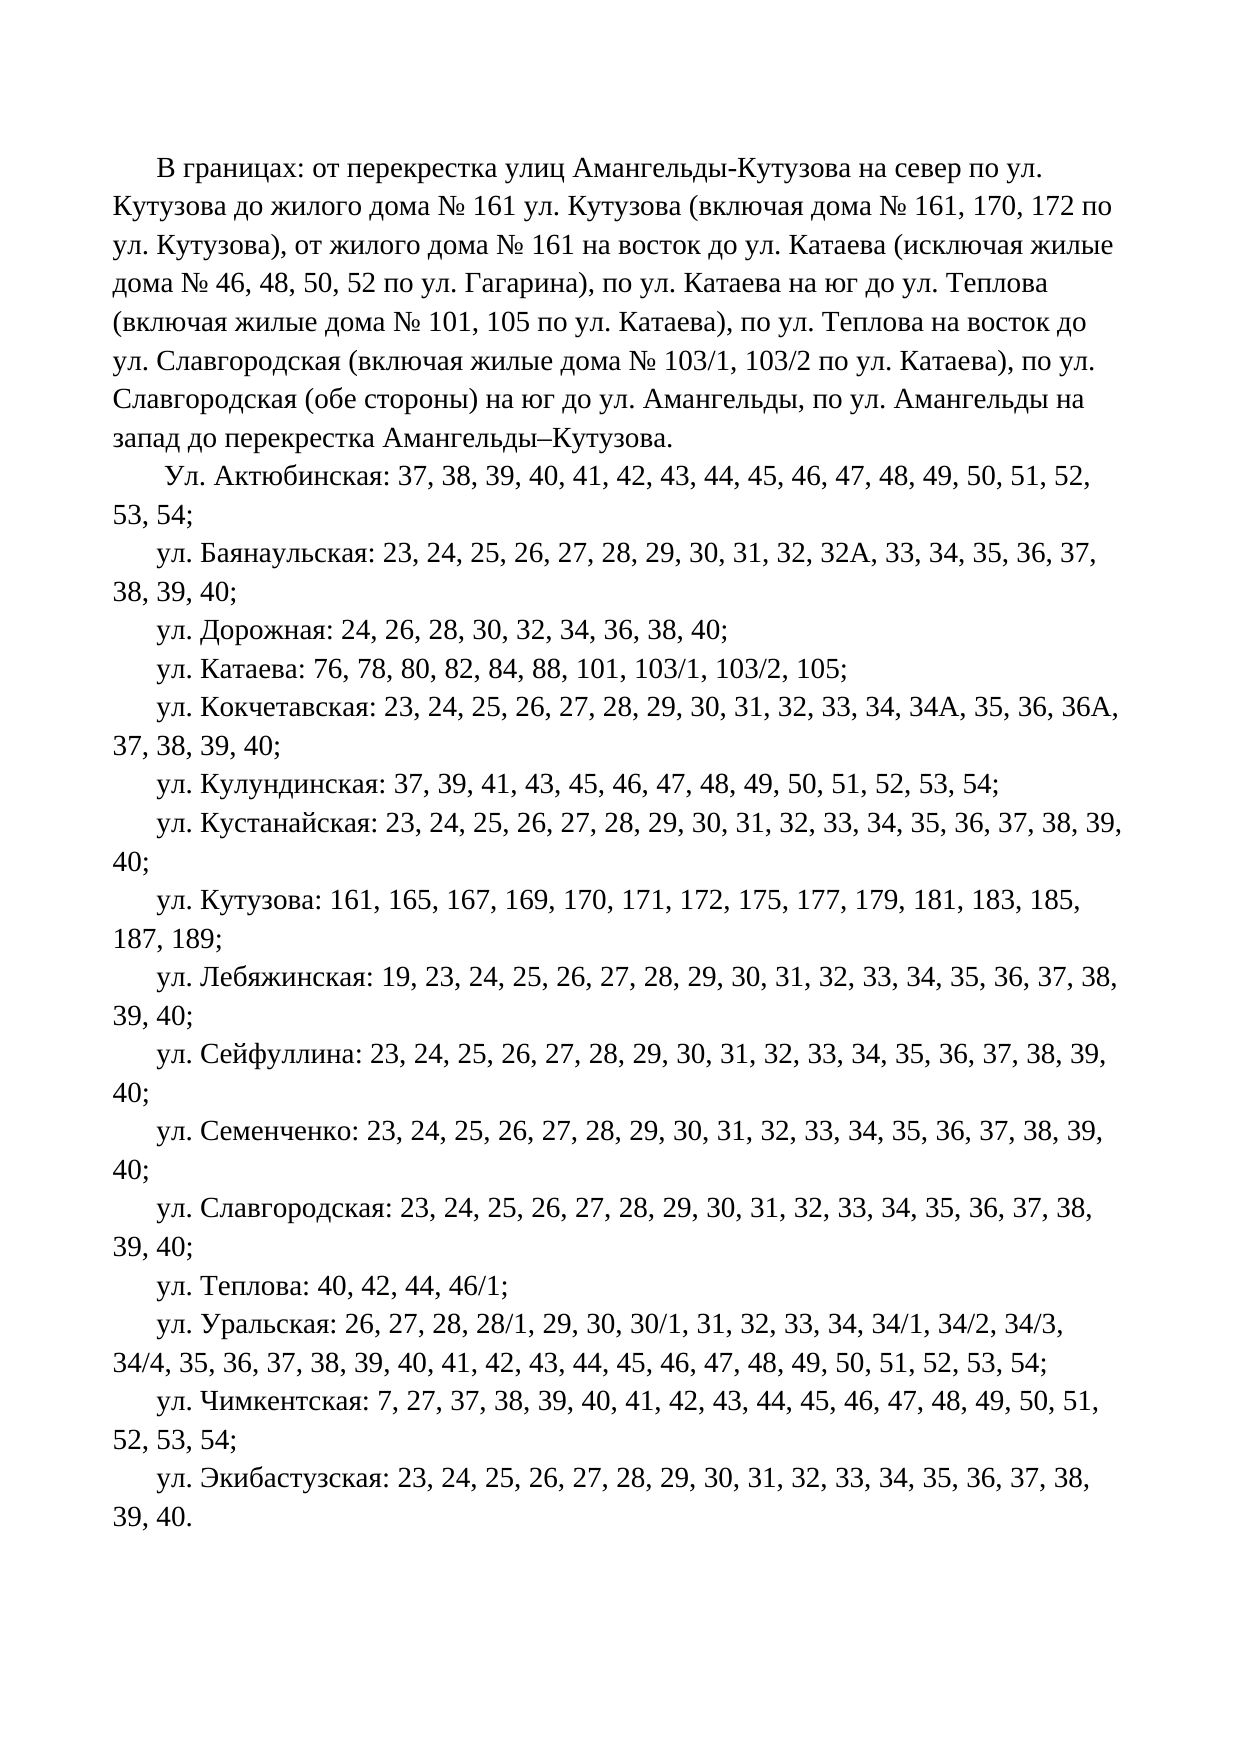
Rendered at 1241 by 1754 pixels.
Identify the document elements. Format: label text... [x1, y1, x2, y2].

text В границах: от перекрестка улиц Амангельды-Кутузова на север по ул. Кутузова до жилого дома № 161 ул. Кутузова (включая дома № 161, 170, 172 по ул. Кутузова), от жилого дома № 161 на восток до ул. Катаева (исключая жилые дома № 46, 48, 50, 52 по ул. Гагарина), по ул. Катаева на юг до ул. Теплова (включая жилые дома № 101, 105 по ул. Катаева), по ул. Теплова на восток до ул. Славгородская (включая жилые дома № 103/1, 103/2 по ул. Катаева), по ул. Славгородская (обе стороны) на юг до ул. Амангельды, по ул. Амангельды на запад до перекрестка Амангельды–Кутузова. Ул. Актюбинская: 37, 38, 39, 40, 41, 42, 43, 44, 45, 46, 47, 48, 49, 50, 51, 52, 53, 54; ул. Баянаульская: 23, 24, 25, 26, 27, 28, 29, 30, 31, 32, 32А, 33, 34, 35, 36, 37, 38, 39, 40; ул. Дорожная: 24, 26, 28, 30, 32, 34, 36, 38, 40; ул. Катаева: 76, 78, 80, 82, 84, 88, 101, 103/1, 103/2, 105; ул. Кокчетавская: 23, 24, 25, 26, 27, 28, 29, 30, 31, 32, 33, 34, 34А, 35, 36, 36А, 37, 38, 39, 40; ул. Кулундинская: 37, 39, 41, 43, 45, 46, 47, 48, 49, 50, 51, 52, 53, 54; ул. Кустанайская: 23, 24, 25, 26, 27, 28, 29, 30, 31, 32, 33, 34, 35, 36, 37, 38, 39, 40; ул. Кутузова: 161, 165, 167, 169, 170, 171, 172, 175, 177, 179, 181, 183, 185, 187, 189; ул. Лебяжинская: 19, 23, 24, 25, 26, 27, 28, 29, 30, 31, 32, 33, 34, 35, 36, 37, 38, 39, 40; ул. Сейфуллина: 23, 24, 25, 26, 27, 28, 29, 30, 31, 32, 33, 34, 35, 36, 37, 38, 39, 40; ул. Семенченко: 23, 24, 25, 26, 27, 28, 29, 30, 31, 32, 33, 34, 35, 36, 37, 38, 39, 40; ул. Славгородская: 23, 24, 25, 26, 27, 28, 29, 30, 31, 32, 33, 34, 35, 36, 37, 38, 39, 40; ул. Теплова: 40, 42, 44, 46/1; ул. Уральская: 26, 27, 28, 28/1, 29, 30, 30/1, 31, 32, 33, 34, 34/1, 34/2, 34/3, 34/4, 35, 36, 37, 38, 39, 40, 41, 42, 43, 44, 45, 46, 47, 48, 49, 50, 51, 52, 53, 54; ул. Чимкентская: 7, 27, 37, 38, 39, 40, 41, 42, 43, 44, 45, 46, 47, 48, 49, 50, 51, 52, 53, 54; ул. Экибастузская: 23, 24, 25, 26, 27, 28, 29, 30, 31, 32, 33, 34, 35, 36, 37, 38, 39, 40. [112, 150, 1128, 1563]
